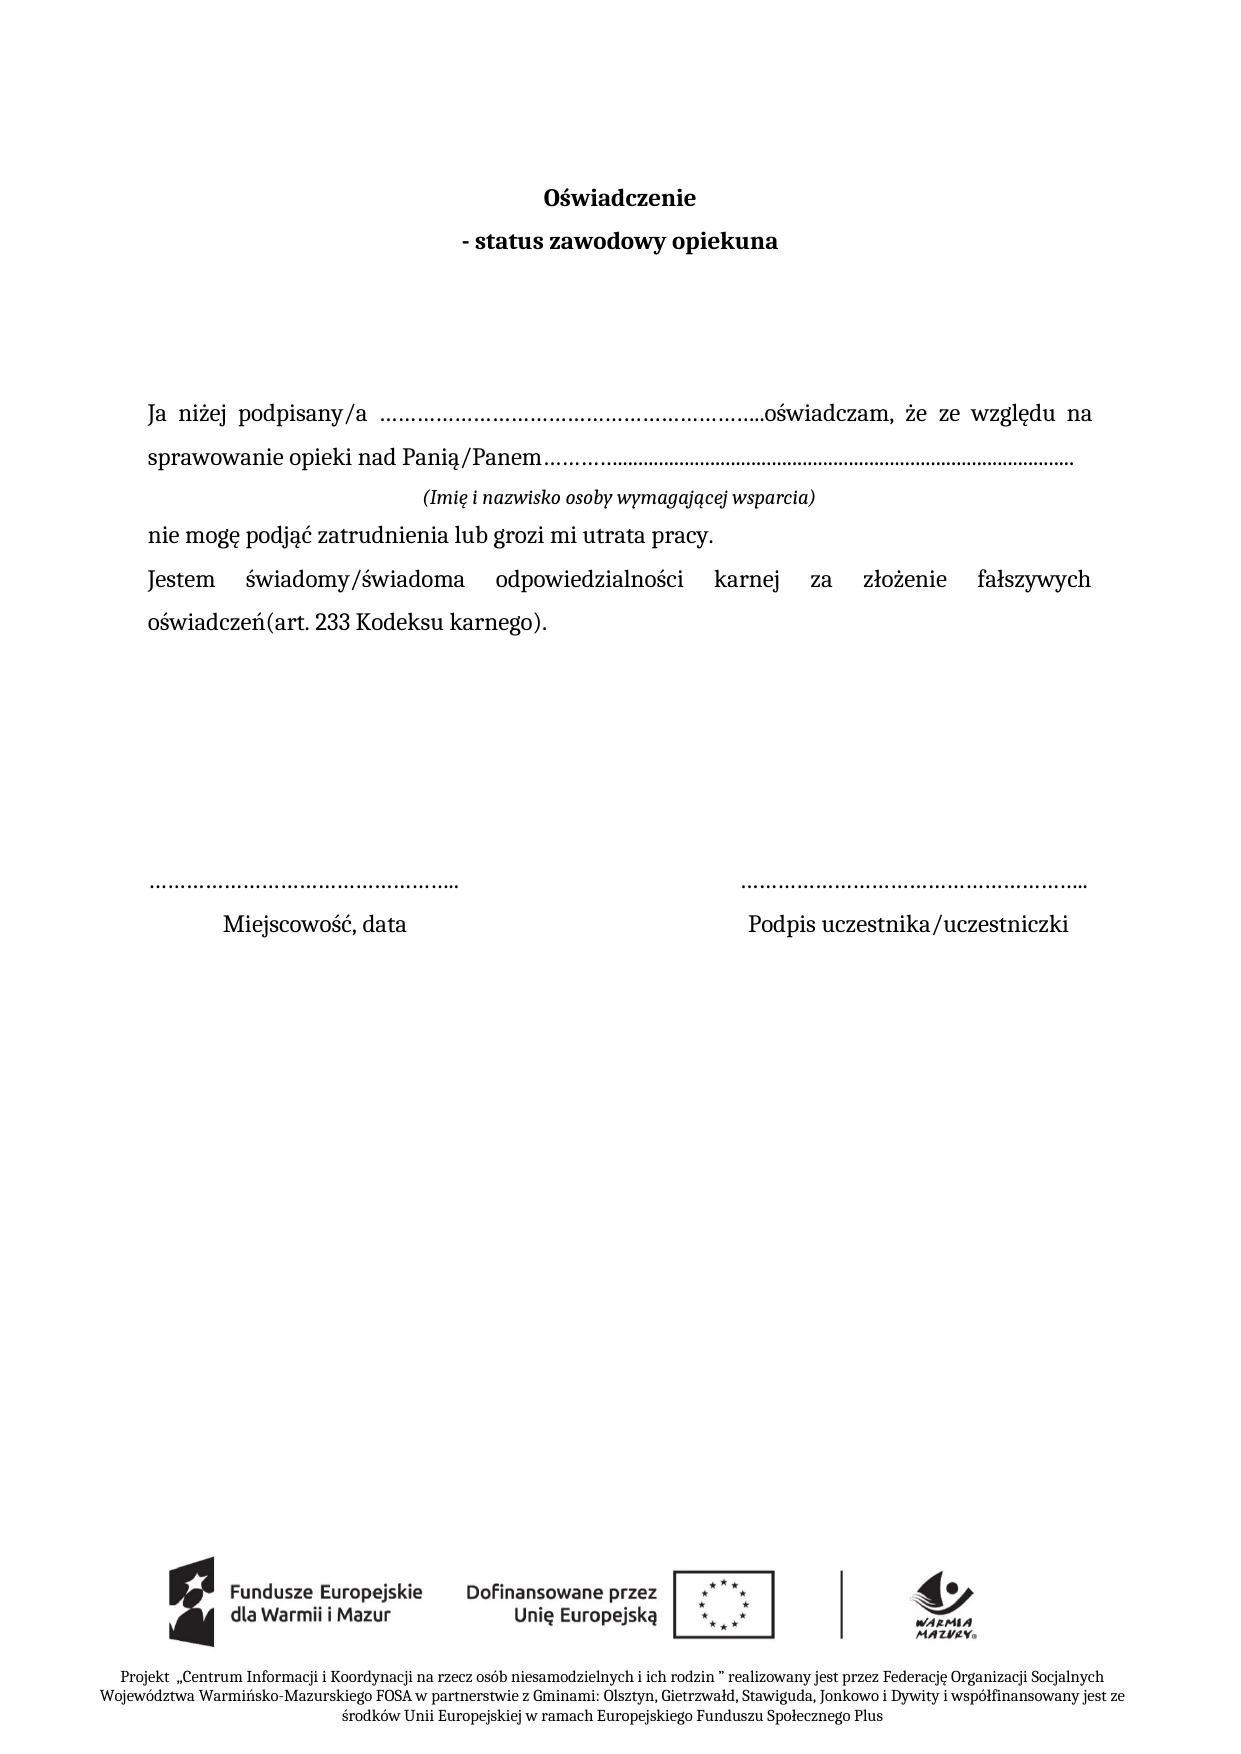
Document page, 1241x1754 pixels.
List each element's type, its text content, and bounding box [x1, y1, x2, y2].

text (Imię i nazwisko osoby wymagającej wsparcia) [148, 486, 1093, 509]
list - status zawodowy opiekuna [148, 227, 1093, 256]
text nie mogę podjąć zatrudnienia lub grozi mi utrata pracy. [148, 521, 1093, 550]
list Miejscowość, data Podpis uczestnika/uczestniczki [223, 909, 1093, 938]
picture [147, 1533, 999, 1669]
list Oświadczenie [148, 184, 1093, 212]
text ………………………………………….. ……………………………………………….. [148, 866, 1093, 895]
text Jestem świadomy/świadoma odpowiedzialności karnej za złożenie fałszywych oświadczeń(art. 233 Kodeksu karnego). [148, 564, 1093, 636]
text Ja niżej podpisany/a ……………………………………………………..oświadczam, że ze względu na sprawowanie opieki nad Panią/Panem…………......................................................................................... [148, 399, 1093, 471]
